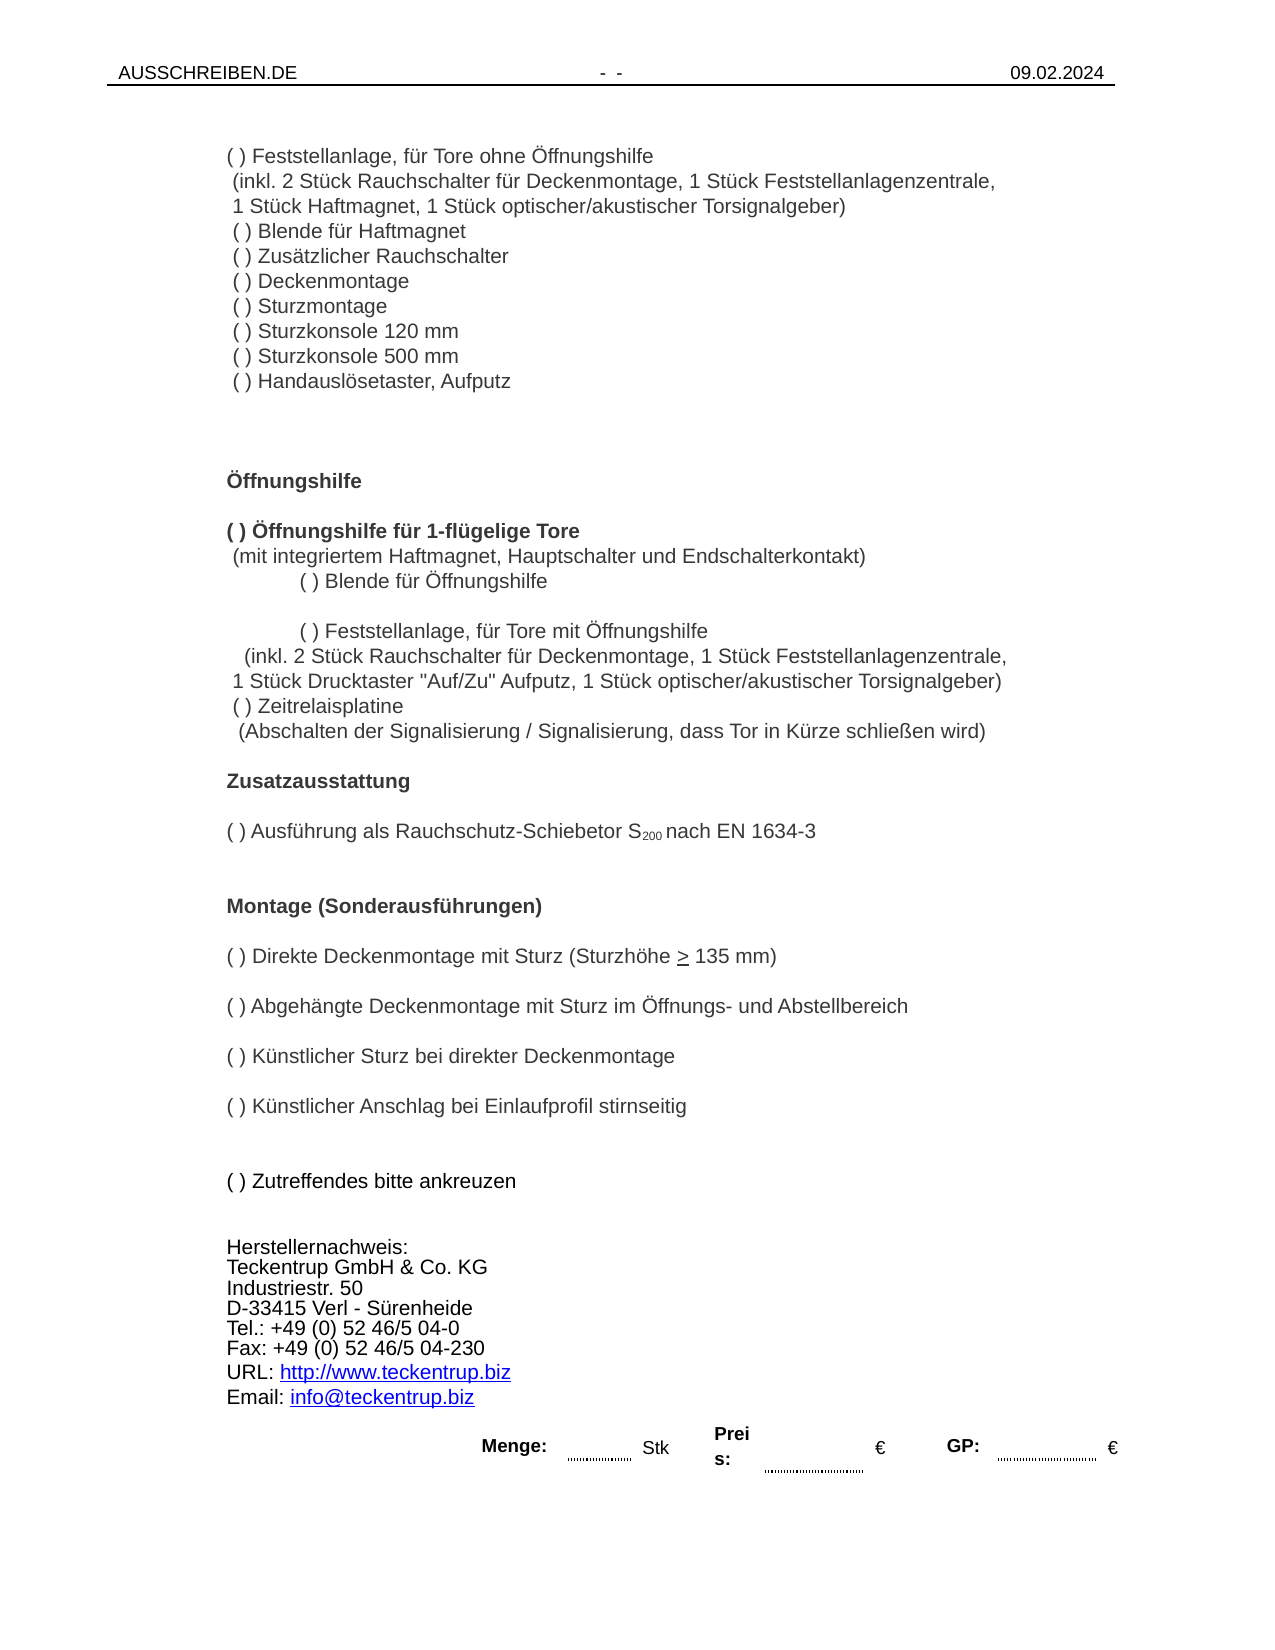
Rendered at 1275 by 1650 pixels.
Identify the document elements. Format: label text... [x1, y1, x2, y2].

table_header [924, 1410, 1096, 1494]
text ( ) Ausführung als Rauchschutz-Schiebetor S200 nach EN 1634-3 [226, 818, 1157, 843]
text ( ) Zusätzlicher Rauchschalter [226, 243, 1157, 268]
text ( ) Sturzkonsole 120 mm [226, 318, 1157, 343]
text Öffnungshilfe [226, 468, 1157, 493]
text (inkl. 2 Stück Rauchschalter für Deckenmontage, 1 Stück Feststellanlagenzentrale, [226, 168, 1157, 193]
text (mit integriertem Haftmagnet, Hauptschalter und Endschalterkontakt) [226, 543, 1157, 568]
text ( ) Blende für Haftmagnet [226, 218, 1157, 243]
text ( ) Feststellanlage, für Tore ohne Öffnungshilfe [226, 143, 1157, 168]
text 1 Stück Haftmagnet, 1 Stück optischer/akustischer Torsignalgeber) [226, 193, 1157, 218]
text D-33415 Verl - Sürenheide [226, 1299, 1157, 1319]
text URL: [226, 1359, 1157, 1384]
text (Abschalten der Signalisierung / Signalisierung, dass Tor in Kürze schließen wird) [226, 718, 1157, 743]
text ( ) Zutreffendes bitte ankreuzen [226, 1168, 1157, 1193]
text (inkl. 2 Stück Rauchschalter für Deckenmontage, 1 Stück Feststellanlagenzentrale, [226, 643, 1157, 668]
text ( ) Künstlicher Sturz bei direkter Deckenmontage [226, 1043, 1157, 1068]
table_header Stk [631, 1410, 692, 1494]
text ( ) Sturzkonsole 500 mm [226, 343, 1157, 368]
text Industriestr. 50 [226, 1279, 1157, 1299]
table_header € [1096, 1410, 1157, 1494]
text 1 Stück Drucktaster "Auf/Zu" Aufputz, 1 Stück optischer/akustischer Torsignalgeber) [226, 668, 1157, 693]
text Email: [226, 1384, 1157, 1409]
text Herstellernachweis: [226, 1238, 1157, 1258]
text ( ) Handauslösetaster, Aufputz [226, 368, 1157, 393]
text Zusatzausstattung [226, 768, 1157, 793]
table_header € [864, 1410, 924, 1494]
text ( ) Abgehängte Deckenmontage mit Sturz im Öffnungs- und Abstellbereich [226, 993, 1157, 1018]
text Montage (Sonderausführungen) [226, 893, 1157, 918]
text Tel.: +49 (0) 52 46/5 04-0 [226, 1319, 1157, 1339]
text ( ) Deckenmontage [226, 268, 1157, 293]
table_header [692, 1410, 863, 1494]
text ( ) Öffnungshilfe für 1-flügelige Tore [226, 518, 1157, 543]
text ( ) Zeitrelaisplatine [226, 693, 1157, 718]
text ( ) Sturzmontage [226, 293, 1157, 318]
text Fax: +49 (0) 52 46/5 04-230 [226, 1339, 1157, 1359]
text ( ) Direkte Deckenmontage mit Sturz (Sturzhöhe > 135 mm) [226, 943, 1157, 968]
text Teckentrup GmbH & Co. KG [226, 1258, 1157, 1279]
table_header [459, 1410, 631, 1494]
text ( ) Blende für Öffnungshilfe [226, 568, 1157, 593]
text ( ) Künstlicher Anschlag bei Einlaufprofil stirnseitig [226, 1093, 1157, 1118]
text ( ) Feststellanlage, für Tore mit Öffnungshilfe [226, 618, 1157, 643]
